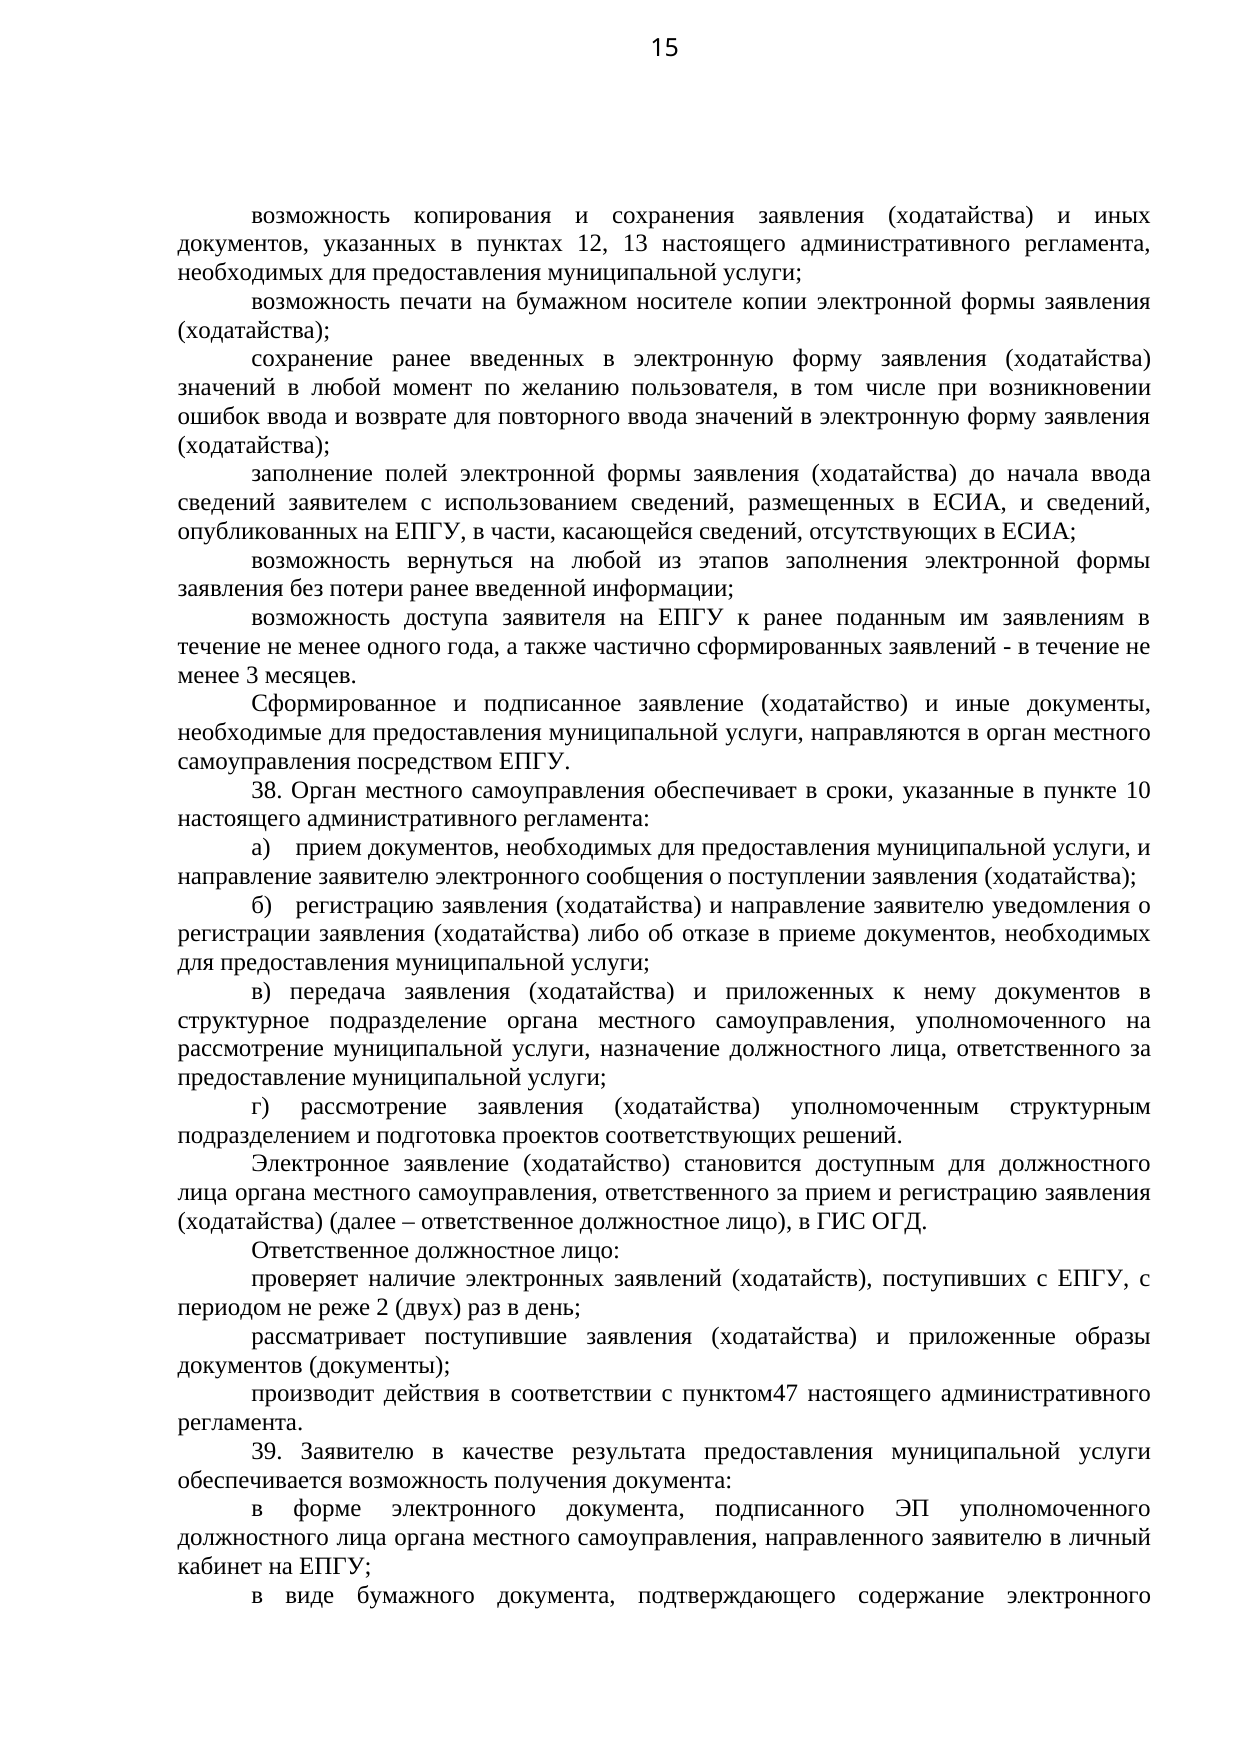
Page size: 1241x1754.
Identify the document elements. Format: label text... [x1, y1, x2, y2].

text проверяет наличие электронных заявлений (ходатайств), поступивших с ЕПГУ, с периодом не реже 2 (двух) раз в день; [177, 1263, 1152, 1321]
text а) прием документов, необходимых для предоставления муниципальной услуги, и направление заявителю электронного сообщения о поступлении заявления (ходатайства); [177, 832, 1152, 890]
text возможность доступа заявителя на ЕПГУ к ранее поданным им заявлениям в течение не менее одного года, а также частично сформированных заявлений - в течение не менее 3 месяцев. [177, 602, 1152, 688]
text 39. Заявителю в качестве результата предоставления муниципальной услуги обеспечивается возможность получения документа: [177, 1436, 1152, 1493]
text возможность копирования и сохранения заявления (ходатайства) и иных документов, указанных в пунктах 12, 13 настоящего административного регламента, необходимых для предоставления муниципальной услуги; [177, 200, 1152, 286]
text Электронное заявление (ходатайство) становится доступным для должностного лица органа местного самоуправления, ответственного за прием и регистрацию заявления (ходатайства) (далее – ответственное должностное лицо), в ГИС ОГД. [177, 1148, 1152, 1235]
text 38. Орган местного самоуправления обеспечивает в сроки, указанные в пункте 10 настоящего административного регламента: [177, 775, 1152, 832]
text Ответственное должностное лицо: [177, 1235, 1152, 1263]
text рассматривает поступившие заявления (ходатайства) и приложенные образы документов (документы); [177, 1321, 1152, 1378]
text б) регистрацию заявления (ходатайства) и направление заявителю уведомления о регистрации заявления (ходатайства) либо об отказе в приеме документов, необходимых для предоставления муниципальной услуги; [177, 890, 1152, 976]
text возможность печати на бумажном носителе копии электронной формы заявления (ходатайства); [177, 286, 1152, 343]
text сохранение ранее введенных в электронную форму заявления (ходатайства) значений в любой момент по желанию пользователя, в том числе при возникновении ошибок ввода и возврате для повторного ввода значений в электронную форму заявления (ходатайства); [177, 343, 1152, 458]
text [177, 1580, 1152, 1608]
text г) рассмотрение заявления (ходатайства) уполномоченным структурным подразделением и подготовка проектов соответствующих решений. [177, 1091, 1152, 1148]
text в) передача заявления (ходатайства) и приложенных к нему документов в структурное подразделение органа местного самоуправления, уполномоченного на рассмотрение муниципальной услуги, назначение должностного лица, ответственного за предоставление муниципальной услуги; [177, 976, 1152, 1091]
text заполнение полей электронной формы заявления (ходатайства) до начала ввода сведений заявителем с использованием сведений, размещенных в ЕСИА, и сведений, опубликованных на ЕПГУ, в части, касающейся сведений, отсутствующих в ЕСИА; [177, 458, 1152, 545]
text в форме электронного документа, подписанного ЭП уполномоченного должностного лица органа местного самоуправления, направленного заявителю в личный кабинет на ЕПГУ; [177, 1493, 1152, 1580]
text производит действия в соответствии с пунктом47 настоящего административного регламента. [177, 1378, 1152, 1436]
text Сформированное и подписанное заявление (ходатайство) и иные документы, необходимые для предоставления муниципальной услуги, направляются в орган местного самоуправления посредством ЕПГУ. [177, 688, 1152, 775]
text возможность вернуться на любой из этапов заполнения электронной формы заявления без потери ранее введенной информации; [177, 545, 1152, 602]
